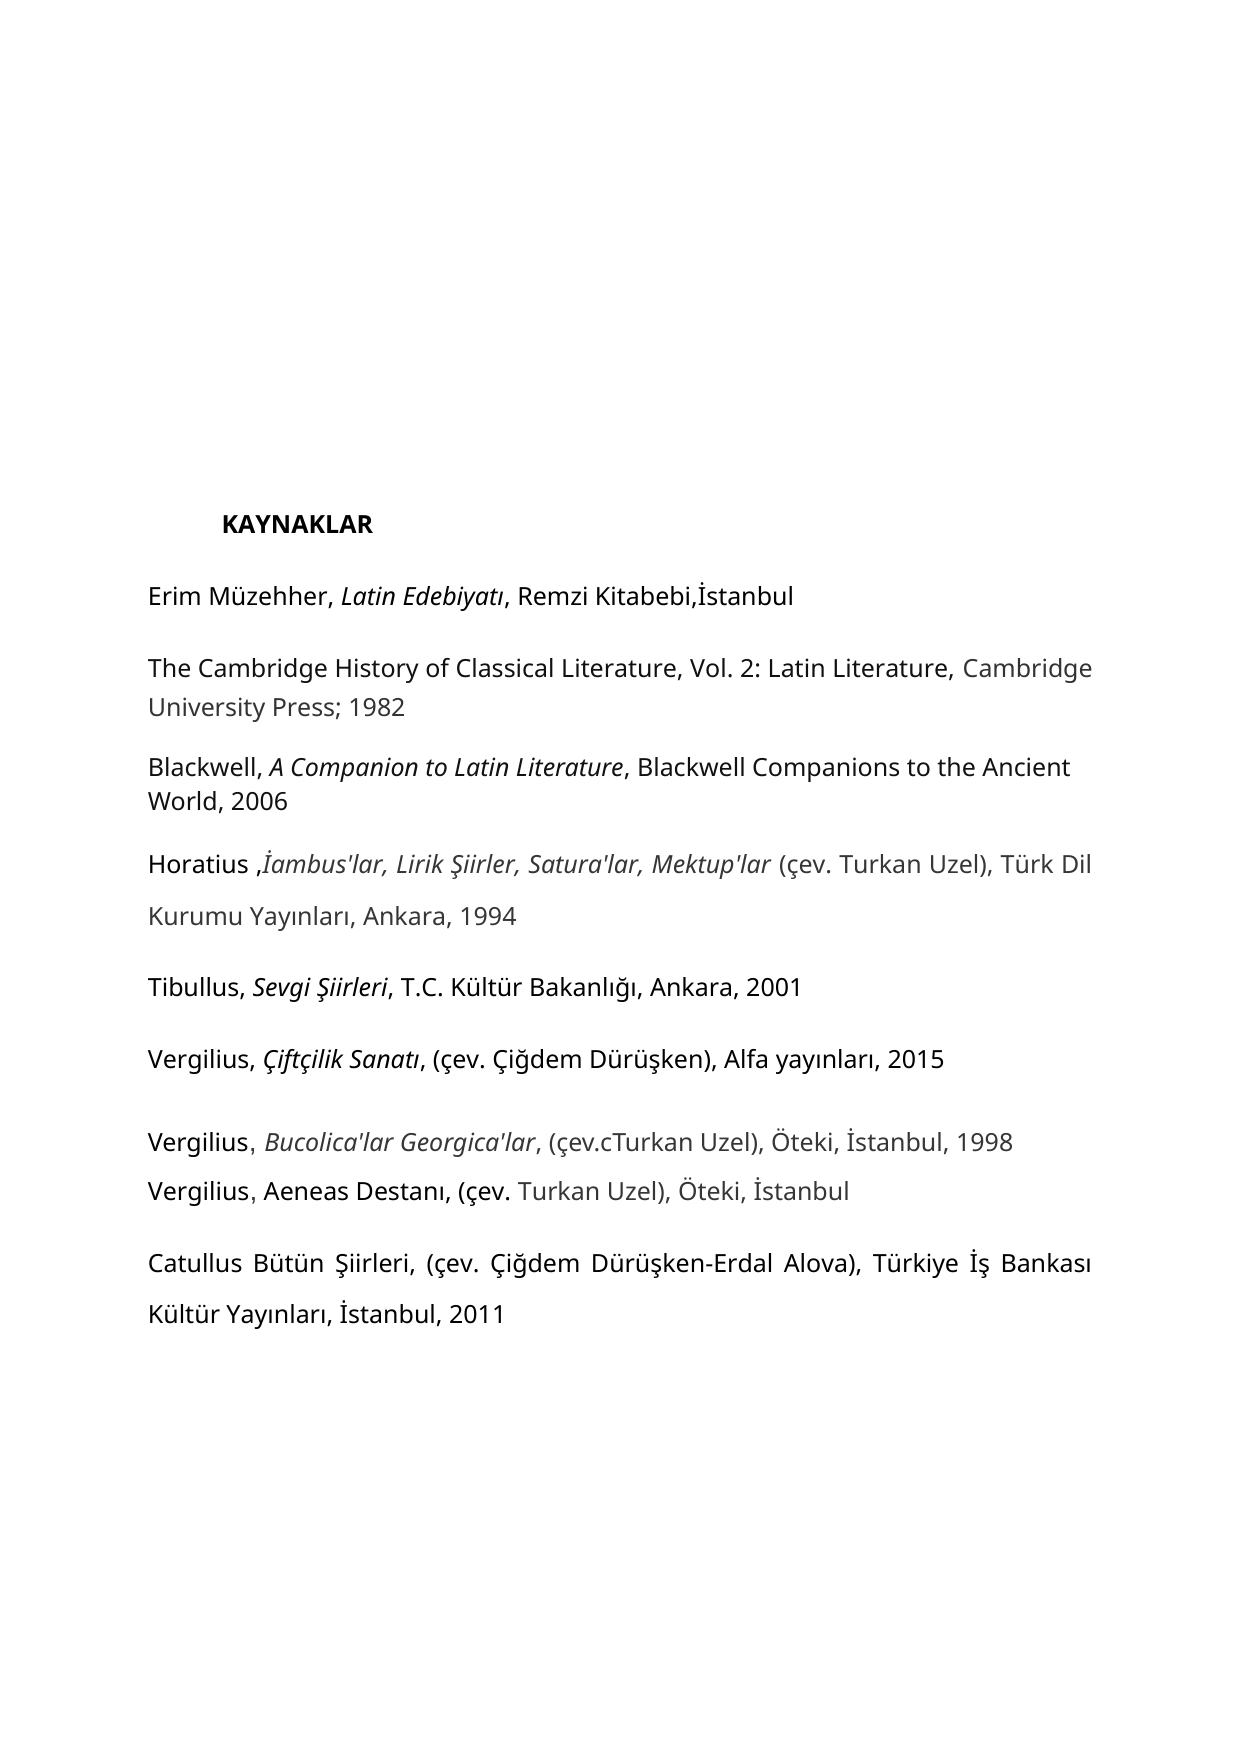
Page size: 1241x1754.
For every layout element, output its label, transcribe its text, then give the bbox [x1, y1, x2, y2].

text Horatius ,İambus'lar, Lirik Şiirler, Satura'lar, Mektup'lar (çev. Turkan Uzel), Türk Dil Kurumu Yayınları, Ankara, 1994 [148, 847, 1093, 932]
text Vergilius, Çiftçilik Sanatı, (çev. Çiğdem Dürüşken), Alfa yayınları, 2015 [148, 1042, 1093, 1076]
text Vergilius, Aeneas Destanı, (çev. Turkan Uzel), Öteki, İstanbul [148, 1174, 1093, 1208]
subtitle Vergilius, Bucolica'lar Georgica'lar, (çev.cTurkan Uzel), Öteki, İstanbul, 1998 [148, 1124, 1093, 1158]
text KAYNAKLAR [148, 507, 1093, 541]
text Tibullus, Sevgi Şiirleri, T.C. Kültür Bakanlığı, Ankara, 2001 [148, 970, 1093, 1004]
text The Cambridge History of Classical Literature, Vol. 2: Latin Literature, Cambridge University Press; 1982 [148, 651, 1093, 724]
subtitle Blackwell, A Companion to Latin Literature, Blackwell Companions to the Ancient World, 2006 [148, 750, 1093, 818]
text Catullus Bütün Şiirleri, (çev. Çiğdem Dürüşken-Erdal Alova), Türkiye İş Bankası Kültür Yayınları, İstanbul, 2011 [148, 1246, 1093, 1331]
text Erim Müzehher, Latin Edebiyatı, Remzi Kitabebi,İstanbul [148, 579, 1093, 613]
